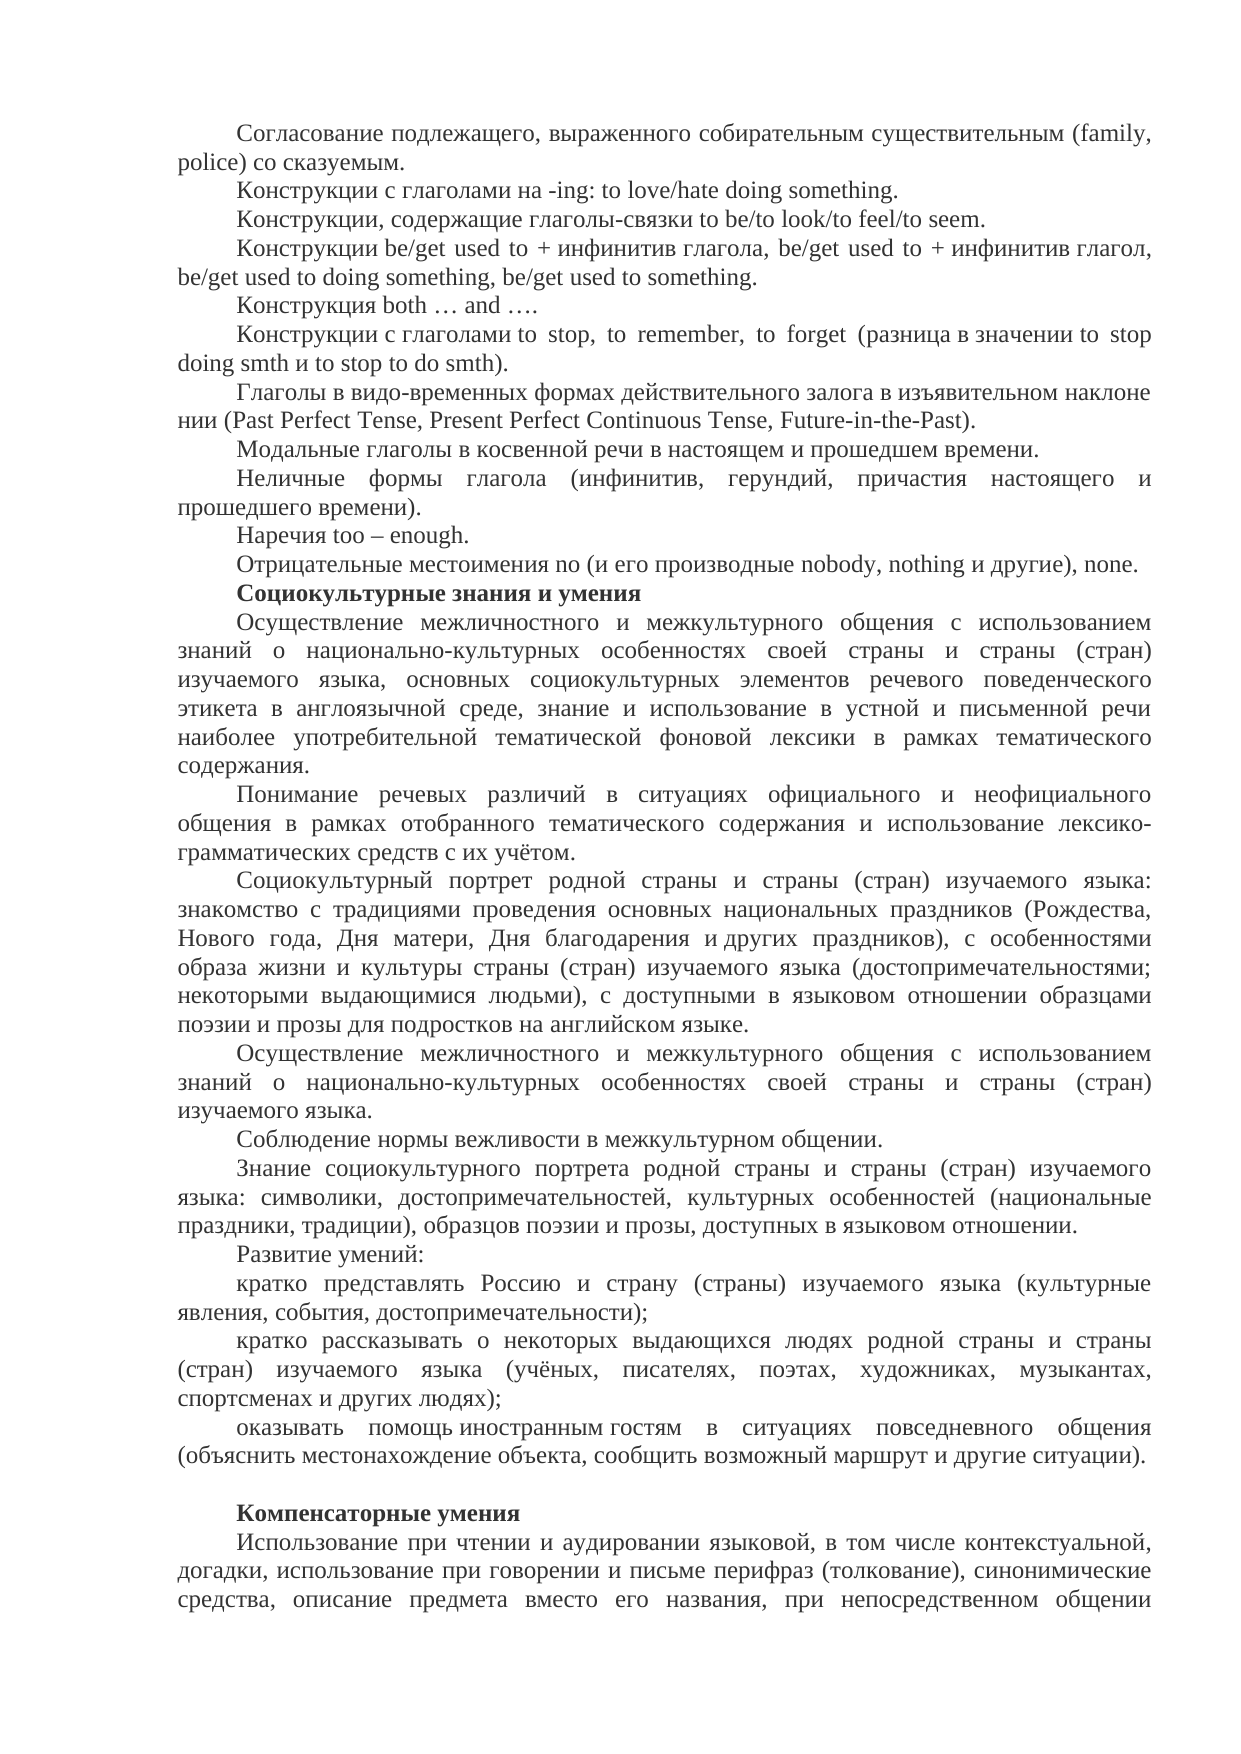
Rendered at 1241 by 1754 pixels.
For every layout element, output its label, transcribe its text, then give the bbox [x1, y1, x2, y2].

text кратко представлять Россию и страну (страны) изучаемого языка (культурные явления, события, достопримечательности); [177, 1268, 1152, 1326]
text Глаголы в видо-временных формах действительного залога в изъявительном наклонении (Past Perfect Tense, Present Perfect Continuous Tense, Future-in-the-Past). [177, 377, 1152, 434]
text Отрицательные местоимения no (и его производные nobody, nothing и другие), none. [177, 549, 1152, 578]
text Социокультурные знания и умения [177, 578, 1152, 607]
text Неличные формы глагола (инфинитив, герундий, причастия настоящего и прошедшего времени). [177, 463, 1152, 521]
text Развитие умений: [177, 1239, 1152, 1268]
text Социокультурный портрет родной страны и страны (стран) изучаемого языка: знакомство с традициями проведения основных национальных праздников (Рождества, Нового года, Дня матери, Дня благодарения и других праздников), с особенностями образа жизни и культуры страны (стран) изучаемого языка (достопримечательностями; некоторыми выдающимися людьми), с доступными в языковом отношении образцами поэзии и прозы для подростков на английском языке. [177, 866, 1152, 1038]
text Понимание речевых различий в ситуациях официального и неофициального общения в рамках отобранного тематического содержания и использование лексико-грамматических средств с их учётом. [177, 779, 1152, 866]
text Конструкция both … and …. [177, 291, 1152, 319]
text Конструкции c глаголами to stop, to remember, to forget (разница в значении to stop doing smth и to stop to do smth). [177, 319, 1152, 377]
text Соблюдение нормы вежливости в межкультурном общении. [177, 1124, 1152, 1153]
text кратко рассказывать о некоторых выдающихся людях родной страны и страны (стран) изучаемого языка (учёных, писателях, поэтах, художниках, музыкантах, спортсменах и других людях); [177, 1326, 1152, 1412]
text Конструкции, содержащие глаголы-связки to be/to look/to feel/to seem. [177, 204, 1152, 233]
text Осуществление межличностного и межкультурного общения с использованием знаний о национально-культурных особенностях своей страны и страны (стран) изучаемого языка. [177, 1038, 1152, 1124]
text Знание социокультурного портрета родной страны и страны (стран) изучаемого языка: символики, достопримечательностей, культурных особенностей (национальные праздники, традиции), образцов поэзии и прозы, доступных в языковом отношении. [177, 1153, 1152, 1239]
text Конструкции be/get used to + инфинитив глагола, be/get used to + инфинитив глагол, be/get used to doing something, be/get used to something. [177, 233, 1152, 291]
text Согласование подлежащего, выраженного собирательным существительным (family, police) со сказуемым. [177, 118, 1152, 176]
text Конструкции с глаголами на -ing: to love/hate doing something. [177, 176, 1152, 204]
text Наречия too – enough. [177, 521, 1152, 549]
text Модальные глаголы в косвенной речи в настоящем и прошедшем времени. [177, 434, 1152, 463]
text Осуществление межличностного и межкультурного общения с использованием знаний о национально-культурных особенностях своей страны и страны (стран) изучаемого языка, основных социокультурных элементов речевого поведенческого этикета в англоязычной среде, знание и использование в устной и письменной речи наиболее употребительной тематической фоновой лексики в рамках тематического содержания. [177, 607, 1152, 779]
text оказывать помощь иностранным гостям в ситуациях повседневного общения (объяснить местонахождение объекта, сообщить возможный маршрут и другие ситуации). [177, 1412, 1152, 1469]
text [177, 1527, 1152, 1613]
text Компенсаторные умения [177, 1498, 1152, 1527]
